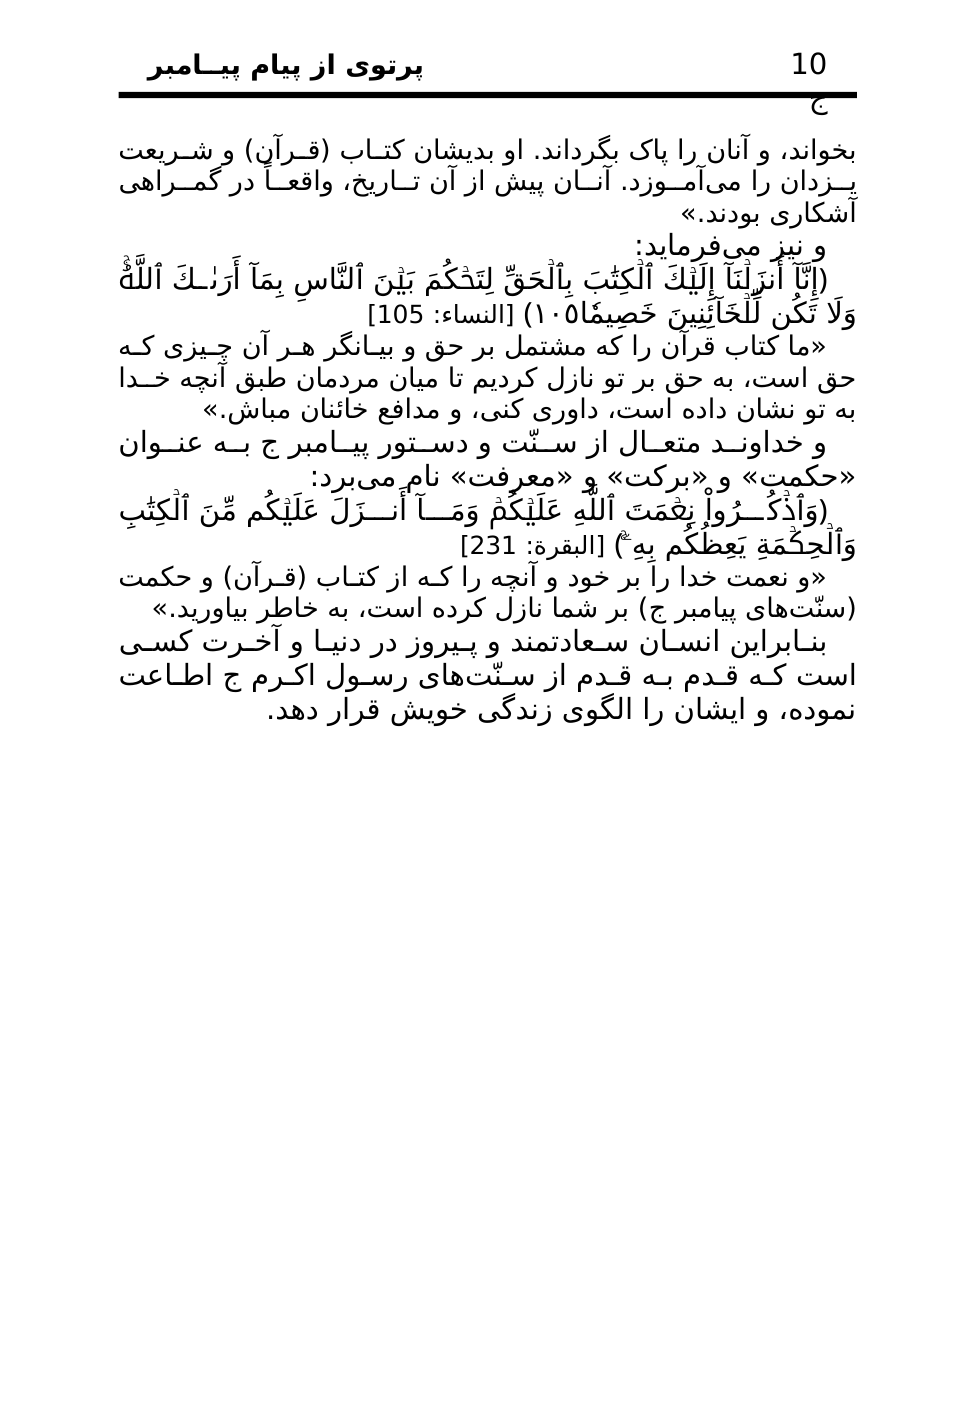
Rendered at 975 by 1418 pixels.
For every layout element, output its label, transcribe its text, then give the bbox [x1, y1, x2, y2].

text ﴿وَٱذۡكُرُواْ نِعۡمَتَ ٱللَّهِ عَلَيۡكُمۡ وَمَآ أَنزَلَ عَلَيۡكُم مِّنَ ٱلۡكِتَٰبِ وَٱلۡحِكۡمَةِ يَعِظُكُم بِهِۦۚ﴾ [البقرة: 231] [118, 493, 857, 561]
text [118, 134, 857, 229]
text «ما کتاب قرآن را که مشتمل بر حق و بیانگر هر آن چیزی که حق است، به حق بر تو نازل کردیم تا میان مردمان طبق آنچه خدا به تو نشان داده است، داوری کنی، و مدافع خائنان مباش.» [118, 331, 857, 425]
text و نیز می‌فرماید: [118, 229, 857, 263]
text بنابراین انسان سعادتمند و پیروز در دنیا و آخرت کسی است که قدم به قدم از سنّت‌های رسول اکرم ج اطاعت نموده، و ایشان را الگوی زندگی خویش قرار دهد. [118, 624, 857, 726]
text «و نعمت خدا را بر خود و آنچه را که از کتاب (قرآن) و حکمت (سنّت‌های پیامبر ج) بر شما نازل کرده است، به خاطر بیاورید.» [118, 561, 857, 624]
text و خداوند متعال از سنّت و دستور پیامبر ج به عنوان «حکمت» و «برکت» و «معرفت» نام می‌برد: [118, 425, 857, 493]
text ﴿إِنَّآ أَنزَلۡنَآ إِلَيۡكَ ٱلۡكِتَٰبَ بِٱلۡحَقِّ لِتَحۡكُمَ بَيۡنَ ٱلنَّاسِ بِمَآ أَرَىٰكَ ٱللَّهُۚ وَلَا تَكُن لِّلۡخَآئِنِينَ خَصِيمٗا١٠٥﴾ [النساء: 105] [118, 263, 857, 331]
